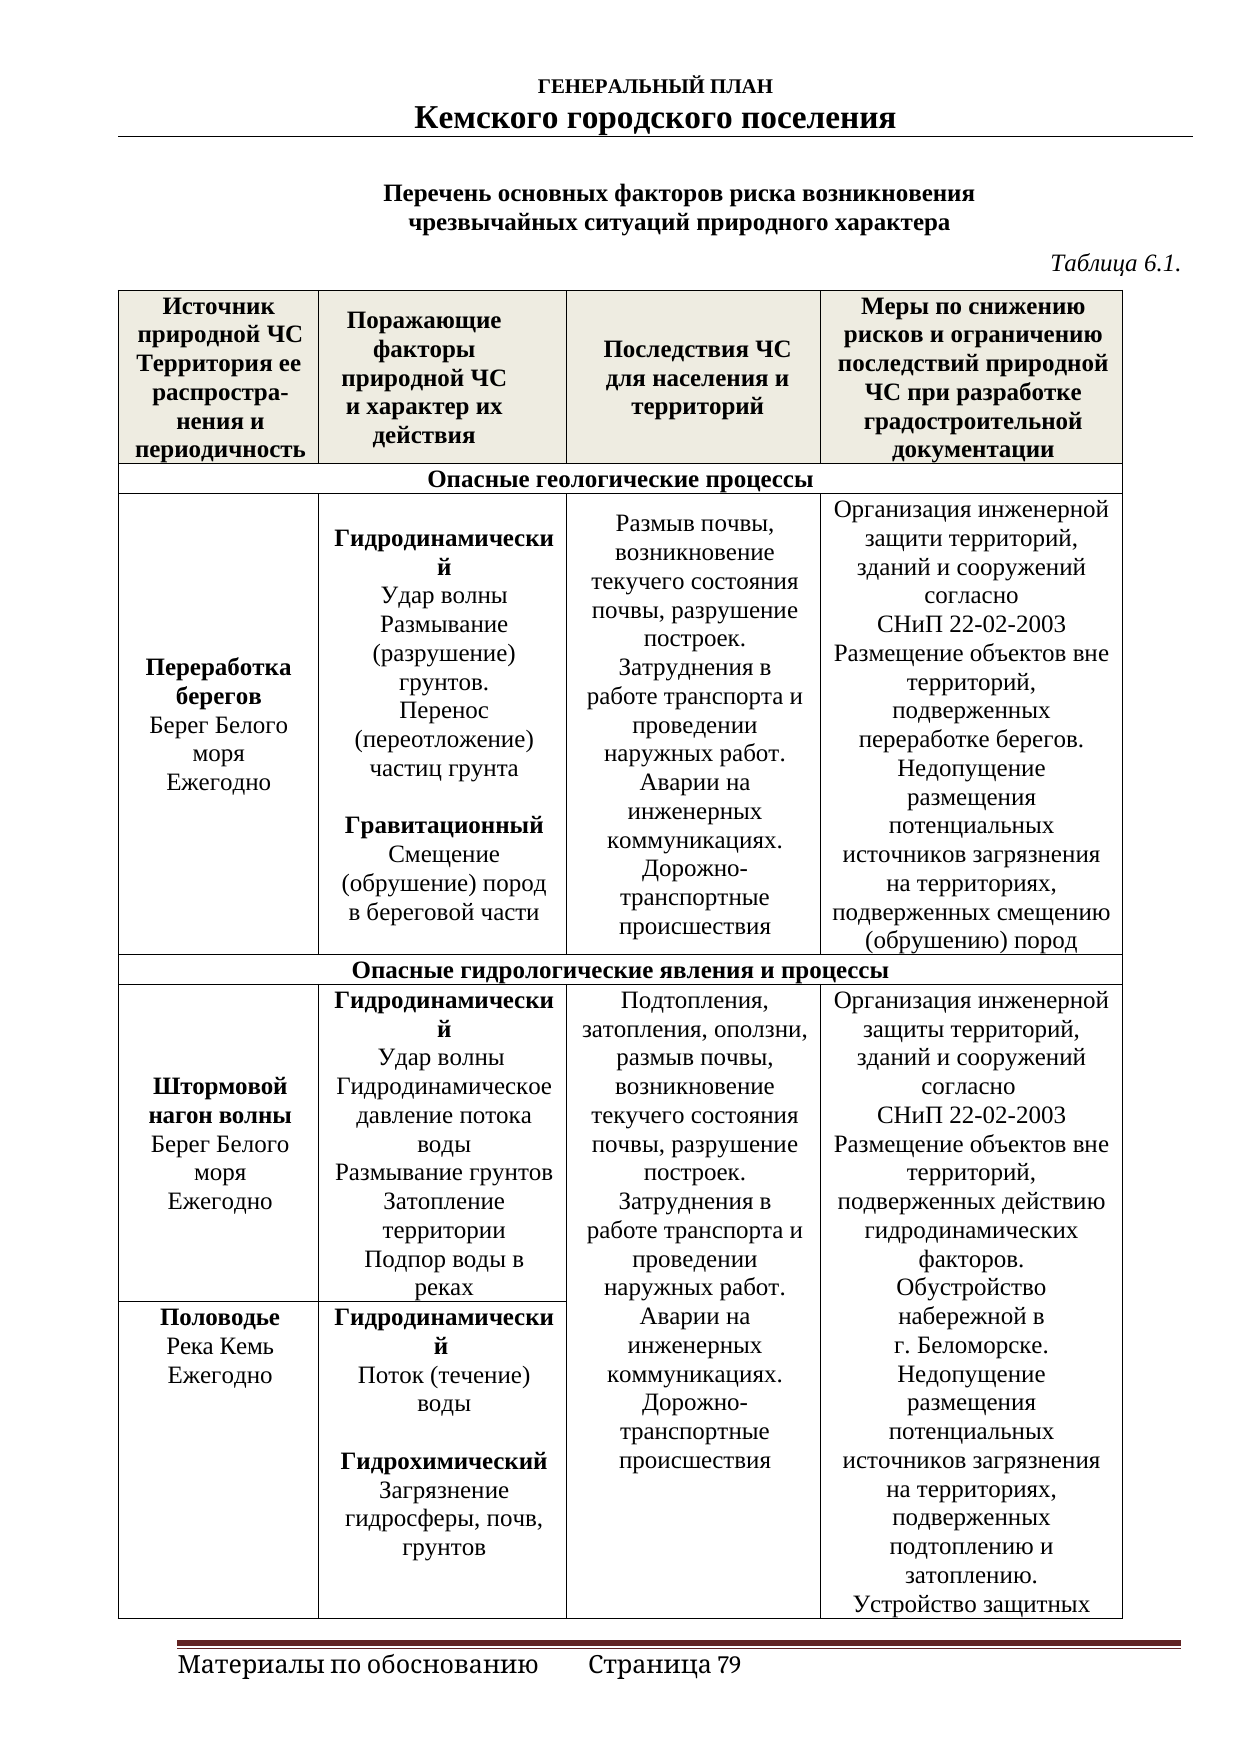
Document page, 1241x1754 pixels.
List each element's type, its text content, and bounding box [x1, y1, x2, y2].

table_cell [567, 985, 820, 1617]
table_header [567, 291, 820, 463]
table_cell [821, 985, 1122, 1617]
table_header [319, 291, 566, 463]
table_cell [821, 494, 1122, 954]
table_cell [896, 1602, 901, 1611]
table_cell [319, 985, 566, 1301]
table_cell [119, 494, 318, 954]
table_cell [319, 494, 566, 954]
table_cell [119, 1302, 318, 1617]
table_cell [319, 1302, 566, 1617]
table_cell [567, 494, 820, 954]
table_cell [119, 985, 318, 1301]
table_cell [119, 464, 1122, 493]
list Таблица 6.1. [118, 248, 1181, 277]
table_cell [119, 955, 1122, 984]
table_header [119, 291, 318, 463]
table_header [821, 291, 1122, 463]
list Перечень основных факторов риска возникновения чрезвычайных ситуаций природного характера [177, 178, 1181, 236]
